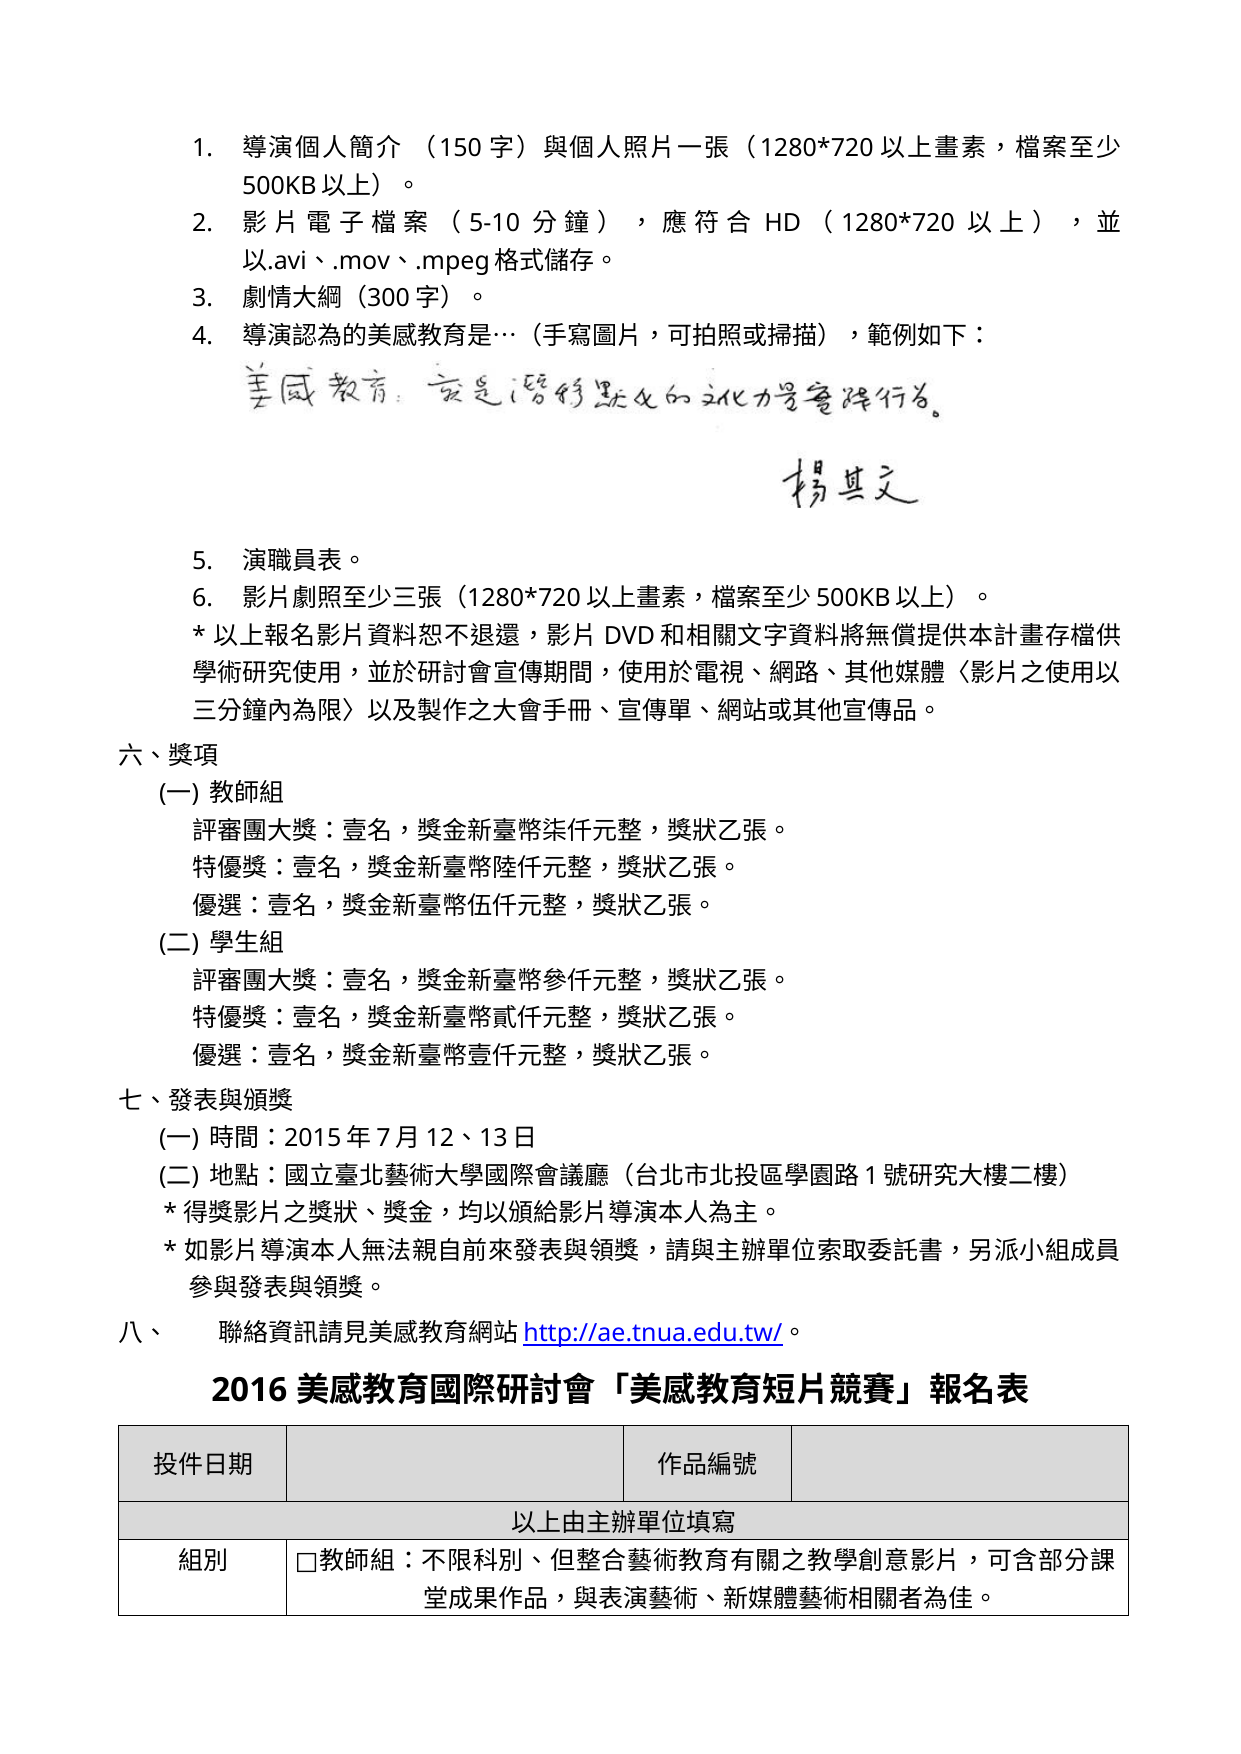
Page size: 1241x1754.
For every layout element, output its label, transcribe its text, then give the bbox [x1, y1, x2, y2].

picture [232, 360, 946, 508]
list 影片電子檔案（5-10分鐘），應符合HD（1280*720以上），並以.avi、.mov、.mpeg格式儲存。 [192, 202, 1122, 277]
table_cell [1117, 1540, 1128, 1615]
table_header [792, 1426, 1128, 1501]
list 學生組 [159, 922, 1122, 959]
text 2016 美感教育國際研討會「美感教育短片競賽」報名表 [118, 1349, 1122, 1424]
text 優選：壹名，獎金新臺幣伍仟元整，獎狀乙張。 [192, 884, 1122, 922]
text 評審團大獎：壹名，獎金新臺幣參仟元整，獎狀乙張。 [192, 959, 1122, 997]
table_header 投件日期 [119, 1426, 286, 1501]
list 劇情大綱（300字）。 [192, 277, 1122, 314]
table_cell 以上由主辦單位填寫 [119, 1502, 1128, 1539]
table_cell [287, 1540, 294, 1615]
table_header 作品編號 [624, 1426, 791, 1501]
text * 得獎影片之獎狀、獎金，均以頒給影片導演本人為主。 [163, 1192, 1122, 1229]
list 獎項 [118, 734, 1122, 772]
list 影片劇照至少三張（1280*720以上畫素，檔案至少500KB以上）。 [192, 577, 1122, 614]
list 時間：2015年7月12、13日 [159, 1117, 1122, 1154]
text * 如影片導演本人無法親自前來發表與領獎，請與主辦單位索取委託書，另派小組成員參與發表與領獎。 [163, 1229, 1122, 1304]
list 發表與頒獎 [118, 1079, 1122, 1117]
text 優選：壹名，獎金新臺幣壹仟元整，獎狀乙張。 [192, 1034, 1122, 1072]
list 聯絡資訊請見美感教育網站http://ae.tnua.edu.tw/。 [118, 1312, 1122, 1349]
table_cell 組別 [119, 1540, 286, 1615]
list 導演個人簡介 （150字）與個人照片一張（1280*720以上畫素，檔案至少500KB以上）。 [192, 127, 1122, 202]
text 特優獎：壹名，獎金新臺幣貳仟元整，獎狀乙張。 [192, 997, 1122, 1034]
list 導演認為的美感教育是…（手寫圖片，可拍照或掃描），範例如下： [192, 314, 1122, 352]
text 評審團大獎：壹名，獎金新臺幣柒仟元整，獎狀乙張。 [192, 809, 1122, 847]
list 教師組 [159, 772, 1122, 809]
list 地點：國立臺北藝術大學國際會議廳（台北市北投區學園路1號研究大樓二樓） [159, 1154, 1122, 1192]
text 特優獎：壹名，獎金新臺幣陸仟元整，獎狀乙張。 [192, 847, 1122, 884]
table_header [287, 1426, 623, 1501]
text * 以上報名影片資料恕不退還，影片DVD和相關文字資料將無償提供本計畫存檔供學術研究使用，並於研討會宣傳期間，使用於電視、網路、其他媒體〈影片之使用以三分鐘內為限〉以及製作之大會手冊、宣傳單、網站或其他宣傳品。 [192, 614, 1122, 727]
